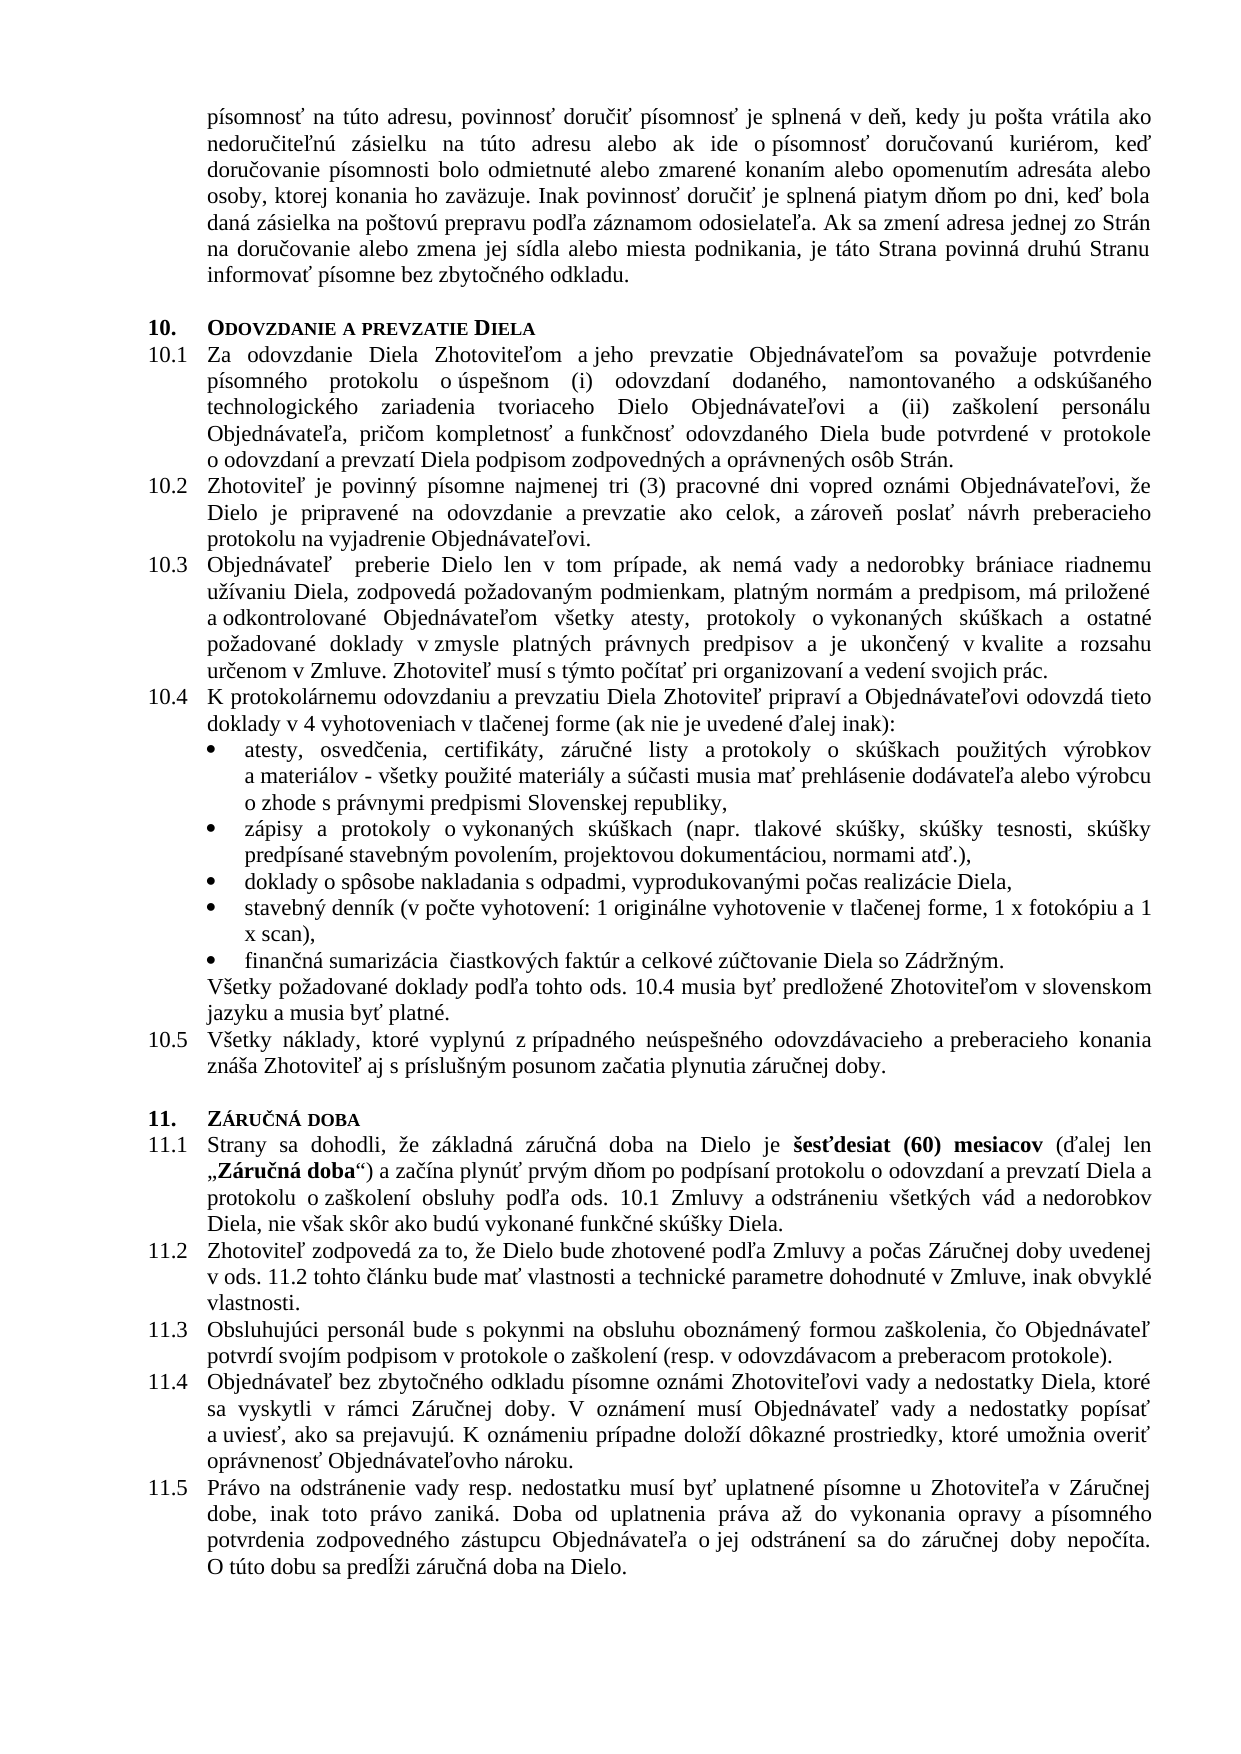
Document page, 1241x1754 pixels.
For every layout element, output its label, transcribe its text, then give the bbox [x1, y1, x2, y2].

list Zhotoviteľ zodpovedá za to, že Dielo bude zhotovené podľa Zmluvy a počas Záručnej doby uvedenej v ods. 11.2 tohto článku bude mať vlastnosti a technické parametre dohodnuté v Zmluve, inak obvyklé vlastnosti. [148, 1237, 1152, 1316]
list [148, 103, 1152, 288]
list doklady o spôsobe nakladania s odpadmi, vyprodukovanými počas realizácie Diela, [207, 868, 1152, 894]
text Všetky požadované doklady podľa tohto ods. 10.4 musia byť predložené Zhotoviteľom v slovenskom jazyku a musia byť platné. [207, 973, 1152, 1026]
list finančná sumarizácia čiastkových faktúr a celkové zúčtovanie Diela so Zádržným. [207, 947, 1152, 973]
list Záručná doba [148, 1105, 1152, 1131]
list Zhotoviteľ je povinný písomne najmenej tri (3) pracovné dni vopred oznámi Objednávateľovi, že Dielo je pripravené na odovzdanie a prevzatie ako celok, a zároveň poslať návrh preberacieho protokolu na vyjadrenie Objednávateľovi. [148, 472, 1152, 551]
list Objednávateľ bez zbytočného odkladu písomne oznámi Zhotoviteľovi vady a nedostatky Diela, ktoré sa vyskytli v rámci Záručnej doby. V oznámení musí Objednávateľ vady a nedostatky popísať a uviesť, ako sa prejavujú. K oznámeniu prípadne doloží dôkazné prostriedky, ktoré umožnia overiť oprávnenosť Objednávateľovho nároku. [148, 1368, 1152, 1474]
list atesty, osvedčenia, certifikáty, záručné listy a protokoly o skúškach použitých výrobkov a materiálov - všetky použité materiály a súčasti musia mať prehlásenie dodávateľa alebo výrobcu o zhode s právnymi predpismi Slovenskej republiky, [207, 736, 1152, 815]
list Strany sa dohodli, že základná záručná doba na Dielo je šesťdesiat (60) mesiacov (ďalej len „Záručná doba“) a začína plynúť prvým dňom po podpísaní protokolu o odovzdaní a prevzatí Diela a protokolu o zaškolení obsluhy podľa ods. 10.1 Zmluvy a odstráneniu všetkých vád a nedorobkov Diela, nie však skôr ako budú vykonané funkčné skúšky Diela. [148, 1131, 1152, 1237]
list K protokolárnemu odovzdaniu a prevzatiu Diela Zhotoviteľ pripraví a Objednávateľovi odovzdá tieto doklady v 4 vyhotoveniach v tlačenej forme (ak nie je uvedené ďalej inak): [148, 683, 1152, 736]
list Za odovzdanie Diela Zhotoviteľom a jeho prevzatie Objednávateľom sa považuje potvrdenie písomného protokolu o úspešnom (i) odovzdaní dodaného, namontovaného a odskúšaného technologického zariadenia tvoriaceho Dielo Objednávateľovi a (ii) zaškolení personálu Objednávateľa, pričom kompletnosť a funkčnosť odovzdaného Diela bude potvrdené v protokole o odovzdaní a prevzatí Diela podpisom zodpovedných a oprávnených osôb Strán. [148, 341, 1152, 472]
list Objednávateľ preberie Dielo len v tom prípade, ak nemá vady a nedorobky brániace riadnemu užívaniu Diela, zodpovedá požadovaným podmienkam, platným normám a predpisom, má priložené a odkontrolované Objednávateľom všetky atesty, protokoly o vykonaných skúškach a ostatné požadované doklady v zmysle platných právnych predpisov a je ukončený v kvalite a rozsahu určenom v Zmluve. Zhotoviteľ musí s týmto počítať pri organizovaní a vedení svojich prác. [148, 551, 1152, 683]
list Obsluhujúci personál bude s pokynmi na obsluhu oboznámený formou zaškolenia, čo Objednávateľ potvrdí svojím podpisom v protokole o zaškolení (resp. v odovzdávacom a preberacom protokole). [148, 1316, 1152, 1368]
list zápisy a protokoly o vykonaných skúškach (napr. tlakové skúšky, skúšky tesnosti, skúšky predpísané stavebným povolením, projektovou dokumentáciou, normami atď.), [207, 815, 1152, 868]
list stavebný denník (v počte vyhotovení: 1 originálne vyhotovenie v tlačenej forme, 1 x fotokópiu a 1 x scan), [207, 894, 1152, 947]
list Odovzdanie a prevzatie Diela [148, 314, 1152, 341]
list Právo na odstránenie vady resp. nedostatku musí byť uplatnené písomne u Zhotoviteľa v Záručnej dobe, inak toto právo zaniká. Doba od uplatnenia práva až do vykonania opravy a písomného potvrdenia zodpovedného zástupcu Objednávateľa o jej odstránení sa do záručnej doby nepočíta. O túto dobu sa predĺži záručná doba na Dielo. [148, 1474, 1152, 1579]
list Všetky náklady, ktoré vyplynú z prípadného neúspešného odovzdávacieho a preberacieho konania znáša Zhotoviteľ aj s príslušným posunom začatia plynutia záručnej doby. [148, 1026, 1152, 1078]
